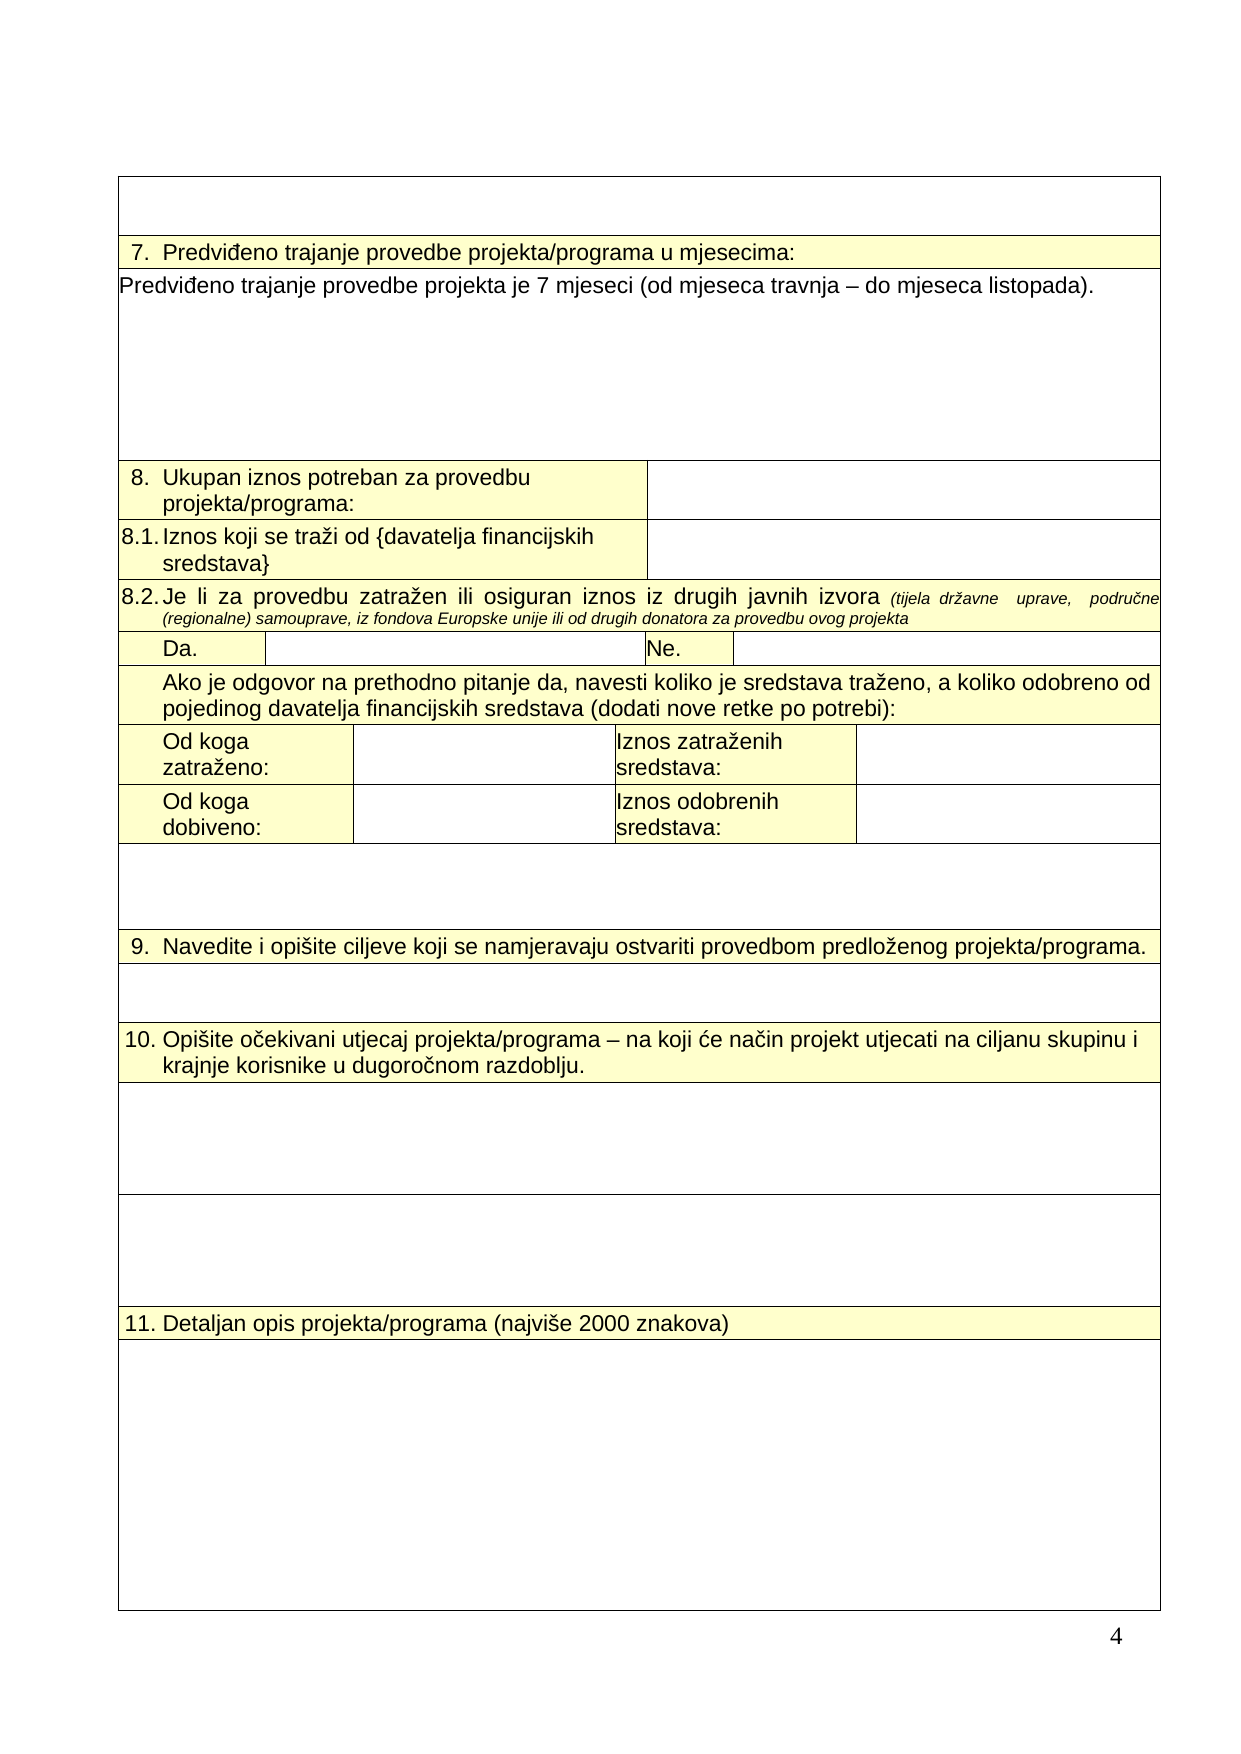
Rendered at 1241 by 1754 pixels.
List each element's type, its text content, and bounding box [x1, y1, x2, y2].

table_cell Od koga zatraženo: [162, 725, 353, 784]
table_cell [119, 964, 1160, 1022]
table_cell Ukupan iznos potreban za provedbu projekta/programa: [162, 461, 647, 519]
table_cell [119, 1195, 1160, 1306]
table_cell [648, 520, 1160, 579]
table_cell Opišite očekivani utjecaj projekta/programa – na koji će način projekt utjecati na ciljanu skupinu i krajnje korisnike u dugoročnom razdoblju. [162, 1023, 1160, 1082]
table_cell [119, 177, 1160, 235]
table_cell 8.2. [119, 580, 162, 631]
table_cell [119, 725, 162, 784]
table_cell [119, 666, 162, 724]
table_cell [354, 785, 615, 843]
table_cell [119, 844, 1160, 929]
table_cell Da. [162, 632, 265, 664]
table_cell Predviđeno trajanje provedbe projekta/programa u mjesecima: [162, 236, 1160, 268]
table_cell Iznos zatraženih sredstava: [616, 725, 856, 784]
table_cell Detaljan opis projekta/programa (najviše 2000 znakova) [162, 1307, 1160, 1339]
table_cell [119, 1340, 1160, 1610]
table_cell [119, 785, 162, 843]
table_cell [354, 725, 615, 784]
table_cell [734, 632, 1160, 664]
table_cell [119, 632, 162, 664]
table_cell Navedite i opišite ciljeve koji se namjeravaju ostvariti provedbom predloženog projekta/programa. [162, 930, 1160, 962]
table_cell 10. [119, 1023, 162, 1082]
table_cell Od koga dobiveno: [162, 785, 353, 843]
table_cell Predviđeno trajanje provedbe projekta je 7 mjeseci (od mjeseca travnja – do mjeseca listopada). [119, 269, 1160, 460]
table_cell Je li za provedbu zatražen ili osiguran iznos iz drugih javnih izvora (tijela državne uprave, područne (regionalne) samouprave, iz fondova Europske unije ili od drugih donatora za provedbu ovog projekta [162, 580, 1160, 631]
table_cell [266, 632, 645, 664]
table_cell Iznos odobrenih sredstava: [616, 785, 856, 843]
table_cell [857, 725, 1160, 784]
table_cell [648, 461, 1160, 519]
table_cell Iznos koji se traži od {davatelja financijskih sredstava} [162, 520, 647, 579]
table_cell 11. [119, 1307, 162, 1339]
table_cell [119, 1083, 1160, 1194]
table_cell Ne. [646, 632, 733, 664]
table_cell 8. [119, 461, 162, 519]
table_cell 7. [119, 236, 162, 268]
table_cell 9. [119, 930, 162, 962]
table_cell Ako je odgovor na prethodno pitanje da, navesti koliko je sredstava traženo, a koliko odobreno od pojedinog davatelja financijskih sredstava (dodati nove retke po potrebi): [162, 666, 1160, 724]
table_cell [857, 785, 1160, 843]
table_cell 8.1. [119, 520, 162, 579]
